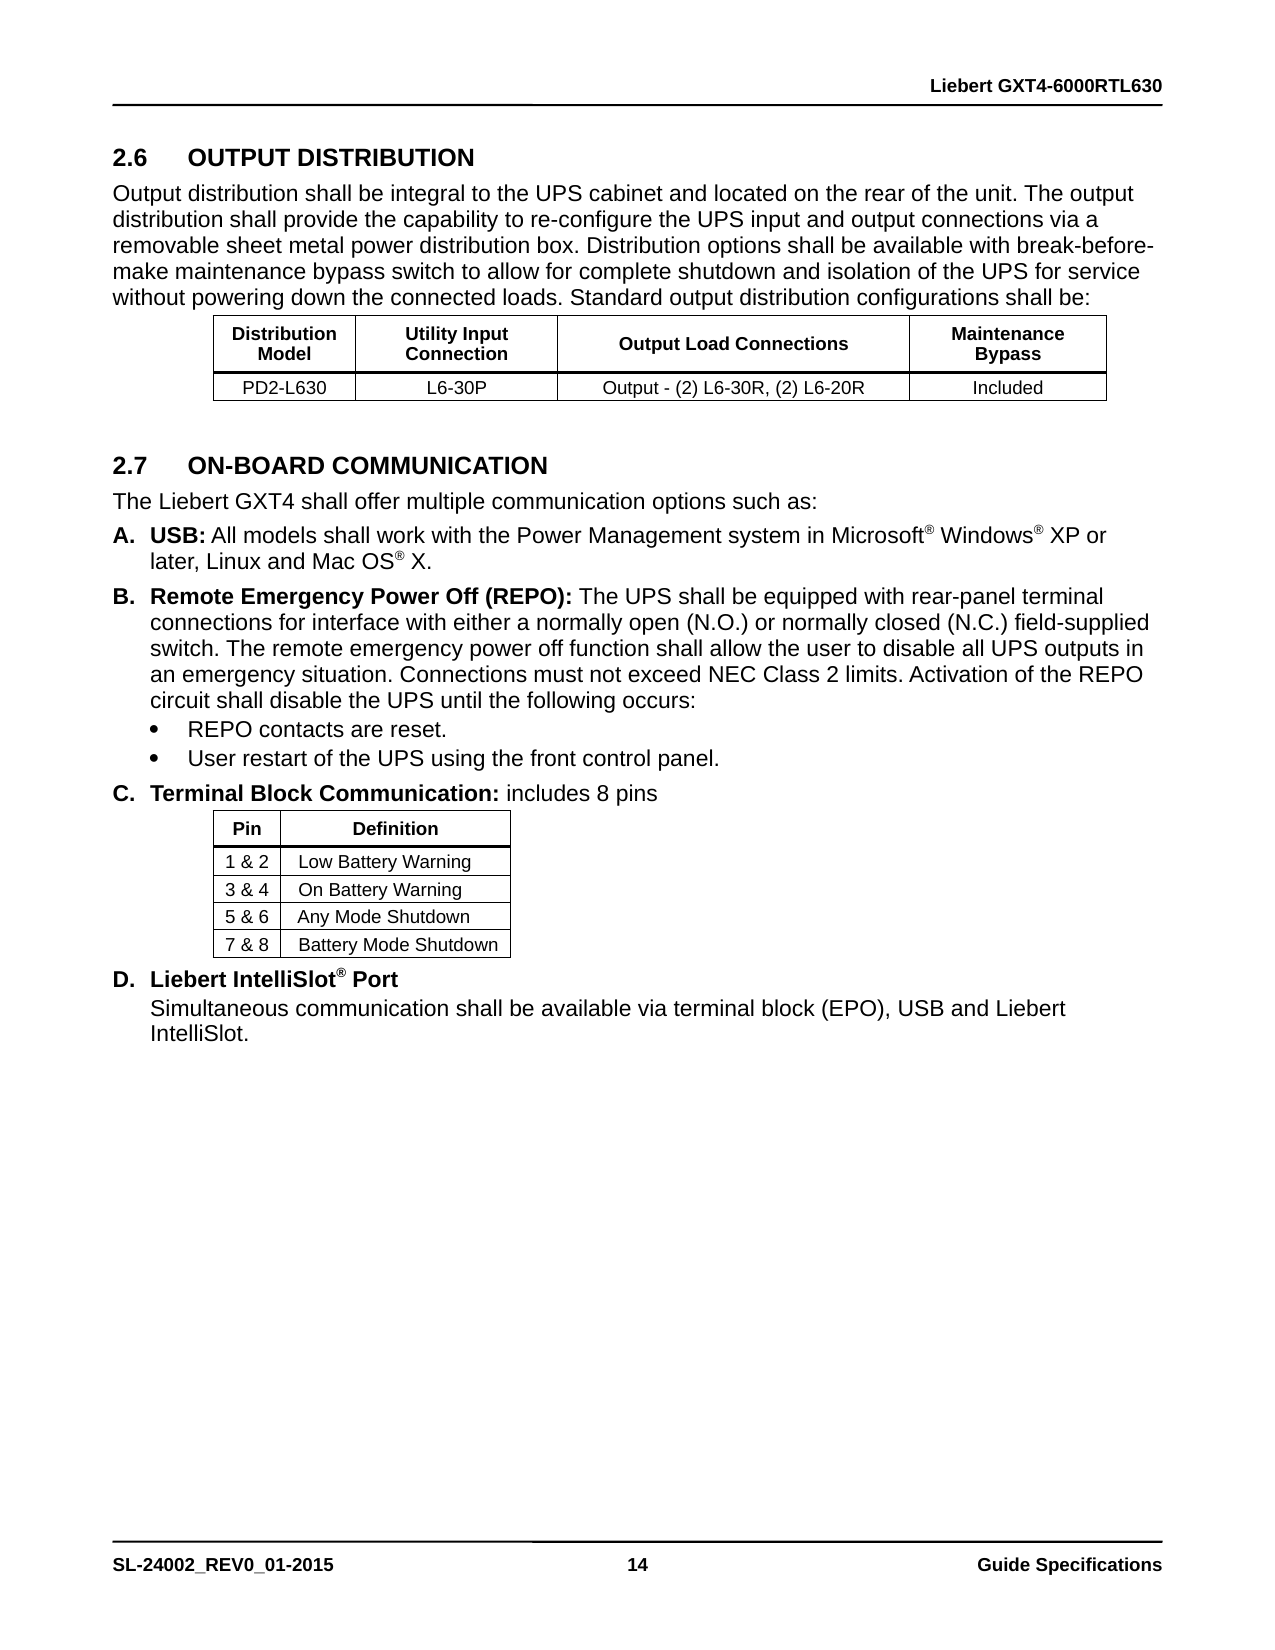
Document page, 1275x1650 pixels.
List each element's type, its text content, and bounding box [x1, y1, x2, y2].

table_cell Any Mode Shutdown [281, 903, 510, 929]
table_cell 5 & 6 [214, 903, 280, 929]
subtitle OUTPUT DISTRIBUTION [112, 144, 1162, 172]
list USB: All models shall work with the Power Management system in Microsoft® Windows® XP or later, Linux and Mac OS® X. [112, 523, 1162, 575]
list Remote Emergency Power Off (REPO): The UPS shall be equipped with rear-panel terminal connections for interface with either a normally open (N.O.) or normally closed (N.C.) field-supplied switch. The remote emergency power off function shall allow the user to disable all UPS outputs in an emergency situation. Connections must not exceed NEC Class 2 limits. Activation of the REPO circuit shall disable the UPS until the following occurs: [112, 583, 1162, 713]
table_header Maintenance Bypass [910, 316, 1106, 371]
table_cell Low Battery Warning [281, 848, 510, 874]
text User restart of the UPS using the front control panel. [150, 747, 1162, 772]
table_cell L6-30P [356, 374, 557, 400]
list Terminal Block Communication: includes 8 pins [112, 780, 1162, 806]
table_cell On Battery Warning [281, 876, 510, 902]
text REPO contacts are reset. [150, 718, 1162, 743]
subtitle ON-BOARD COMMUNICATION [112, 452, 1162, 480]
table_cell 7 & 8 [214, 930, 280, 957]
table_header Utility Input Connection [356, 316, 557, 371]
table_cell 3 & 4 [214, 876, 280, 902]
table_cell 1 & 2 [214, 848, 280, 874]
table_cell Output - (2) L6-30R, (2) L6-20R [558, 374, 909, 400]
table_cell Battery Mode Shutdown [281, 930, 510, 957]
table_cell PD2-L630 [214, 374, 355, 400]
list Liebert IntelliSlot® Port [112, 966, 1162, 992]
table_header Pin [214, 811, 280, 845]
text Output distribution shall be integral to the UPS cabinet and located on the rear of the unit. The output distribution shall provide the capability to re-configure the UPS input and output connections via a removable sheet metal power distribution box. Distribution options shall be available with break-before-make maintenance bypass switch to allow for complete shutdown and isolation of the UPS for service without powering down the connected loads. Standard output distribution configurations shall be: [112, 181, 1162, 311]
text The Liebert GXT4 shall offer multiple communication options such as: [112, 488, 1162, 514]
table_header Output Load Connections [558, 316, 909, 371]
table_cell Included [910, 374, 1106, 400]
table_header Distribution Model [214, 316, 355, 371]
table_header Definition [281, 811, 510, 845]
text Simultaneous communication shall be available via terminal block (EPO), USB and Liebert IntelliSlot. [150, 996, 1162, 1046]
